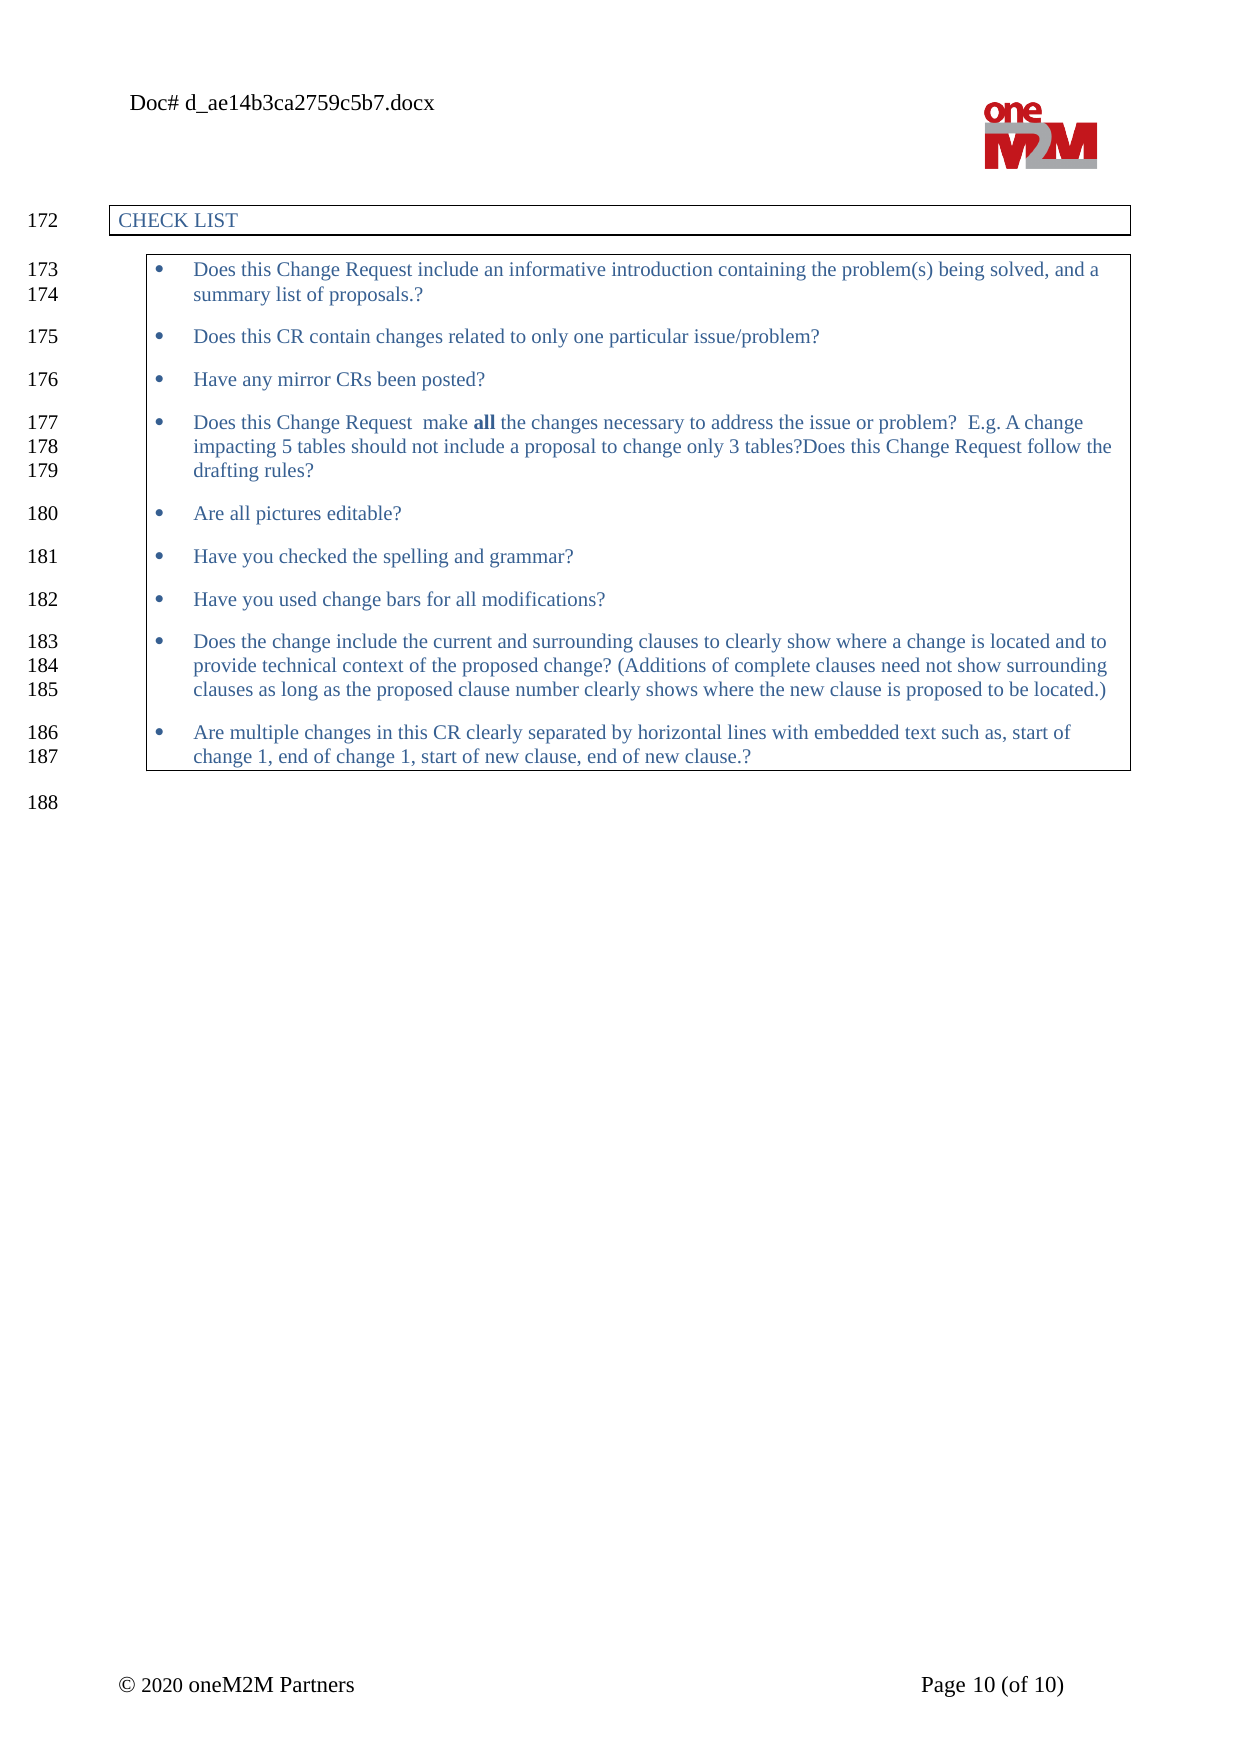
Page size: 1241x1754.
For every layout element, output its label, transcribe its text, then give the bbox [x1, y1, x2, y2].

text CHECK LIST [110, 206, 1130, 234]
list Does this CR contain changes related to only one particular issue/problem? [147, 321, 1130, 348]
list Are multiple changes in this CR clearly separated by horizontal lines with embedded text such as, start of change 1, end of change 1, start of new clause, end of new clause.? [147, 717, 1130, 770]
list Does this Change Request make all the changes necessary to address the issue or problem? E.g. A change impacting 5 tables should not include a proposal to change only 3 tables?Does this Change Request follow the drafting rules? [147, 407, 1130, 482]
list Have you checked the spelling and grammar? [147, 541, 1130, 568]
picture [970, 88, 1111, 184]
list Are all pictures editable? [147, 498, 1130, 525]
list Have you used change bars for all modifications? [147, 583, 1130, 611]
list Does the change include the current and surrounding clauses to clearly show where a change is located and to provide technical context of the proposed change? (Additions of complete clauses need not show surrounding clauses as long as the proposed clause number clearly shows where the new clause is proposed to be located.) [147, 626, 1130, 701]
list Does this Change Request include an informative introduction containing the problem(s) being solved, and a summary list of proposals.? [147, 255, 1130, 306]
list Have any mirror CRs been posted? [147, 364, 1130, 391]
